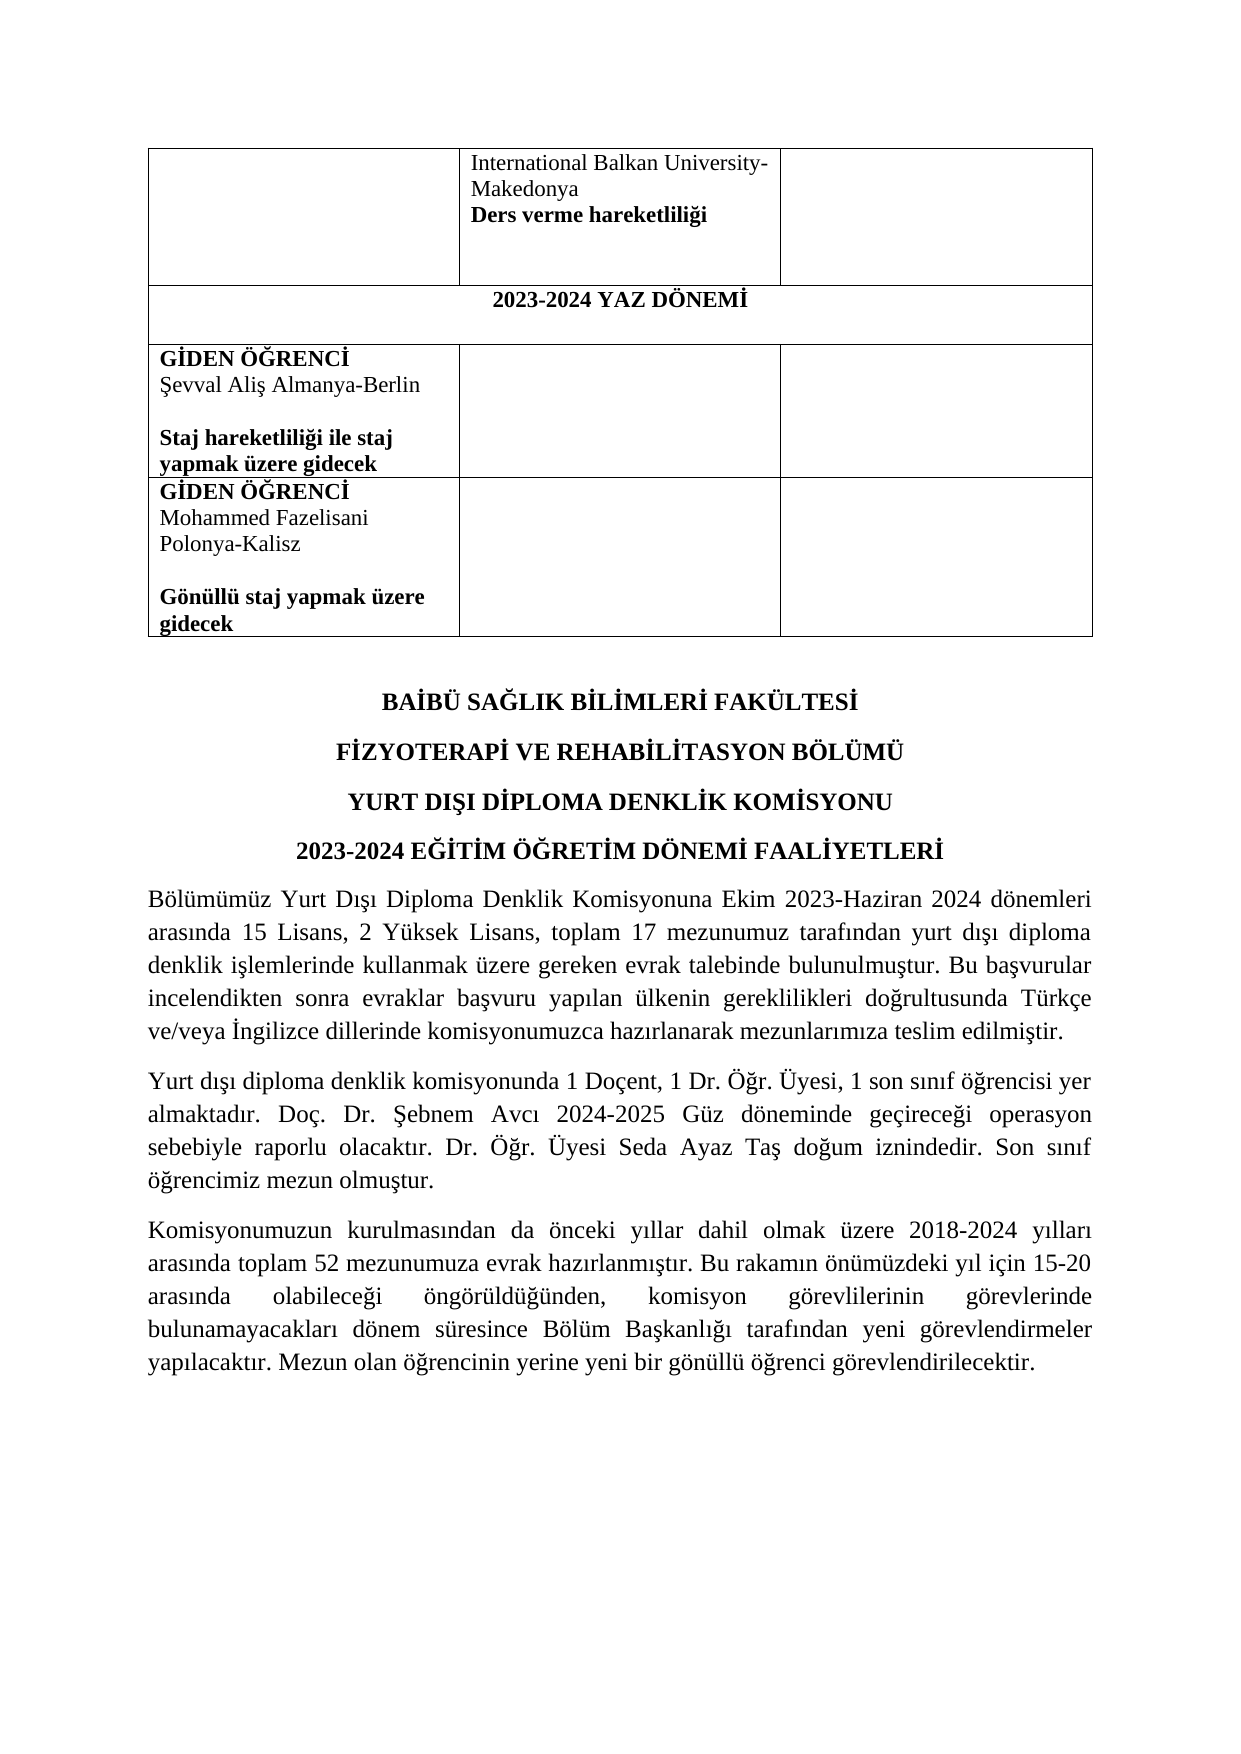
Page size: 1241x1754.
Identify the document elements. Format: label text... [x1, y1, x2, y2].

table_cell [781, 478, 1092, 636]
table_cell GİDEN ÖĞRENCİ Şevval Aliş Almanya-Berlin Staj hareketliliği ile staj yapmak üzere gidecek [149, 345, 459, 477]
text Bölümümüz Yurt Dışı Diploma Denklik Komisyonuna Ekim 2023-Haziran 2024 dönemleri arasında 15 Lisans, 2 Yüksek Lisans, toplam 17 mezunumuz tarafından yurt dışı diploma denklik işlemlerinde kullanmak üzere gereken evrak talebinde bulunulmuştur. Bu başvurular incelendikten sonra evraklar başvuru yapılan ülkenin gereklilikleri doğrultusunda Türkçe ve/veya İngilizce dillerinde komisyonumuzca hazırlanarak mezunlarımıza teslim edilmiştir. [148, 884, 1093, 1045]
table_cell [781, 345, 1092, 477]
table_cell [149, 149, 459, 285]
text Yurt dışı diploma denklik komisyonunda 1 Doçent, 1 Dr. Öğr. Üyesi, 1 son sınıf öğrencisi yer almaktadır. Doç. Dr. Şebnem Avcı 2024-2025 Güz döneminde geçireceği operasyon sebebiyle raporlu olacaktır. Dr. Öğr. Üyesi Seda Ayaz Taş doğum iznindedir. Son sınıf öğrencimiz mezun olmuştur. [148, 1066, 1093, 1194]
text FİZYOTERAPİ VE REHABİLİTASYON BÖLÜMÜ [148, 737, 1093, 766]
table_cell [781, 149, 1092, 285]
text 2023-2024 EĞİTİM ÖĞRETİM DÖNEMİ FAALİYETLERİ [148, 836, 1093, 865]
text BAİBÜ SAĞLIK BİLİMLERİ FAKÜLTESİ [148, 687, 1093, 716]
table_cell 2023-2024 YAZ DÖNEMİ [149, 286, 1092, 344]
table_cell GİDEN ÖĞRENCİ Mohammed Fazelisani Polonya-Kalisz Gönüllü staj yapmak üzere gidecek [149, 478, 459, 636]
text YURT DIŞI DİPLOMA DENKLİK KOMİSYONU [148, 787, 1093, 816]
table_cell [460, 149, 780, 285]
text Komisyonumuzun kurulmasından da önceki yıllar dahil olmak üzere 2018-2024 yılları arasında toplam 52 mezunumuza evrak hazırlanmıştır. Bu rakamın önümüzdeki yıl için 15-20 arasında olabileceği öngörüldüğünden, komisyon görevlilerinin görevlerinde bulunamayacakları dönem süresince Bölüm Başkanlığı tarafından yeni görevlendirmeler yapılacaktır. Mezun olan öğrencinin yerine yeni bir gönüllü öğrenci görevlendirilecektir. [148, 1215, 1093, 1376]
table_cell [460, 478, 780, 636]
table_cell [460, 345, 780, 477]
